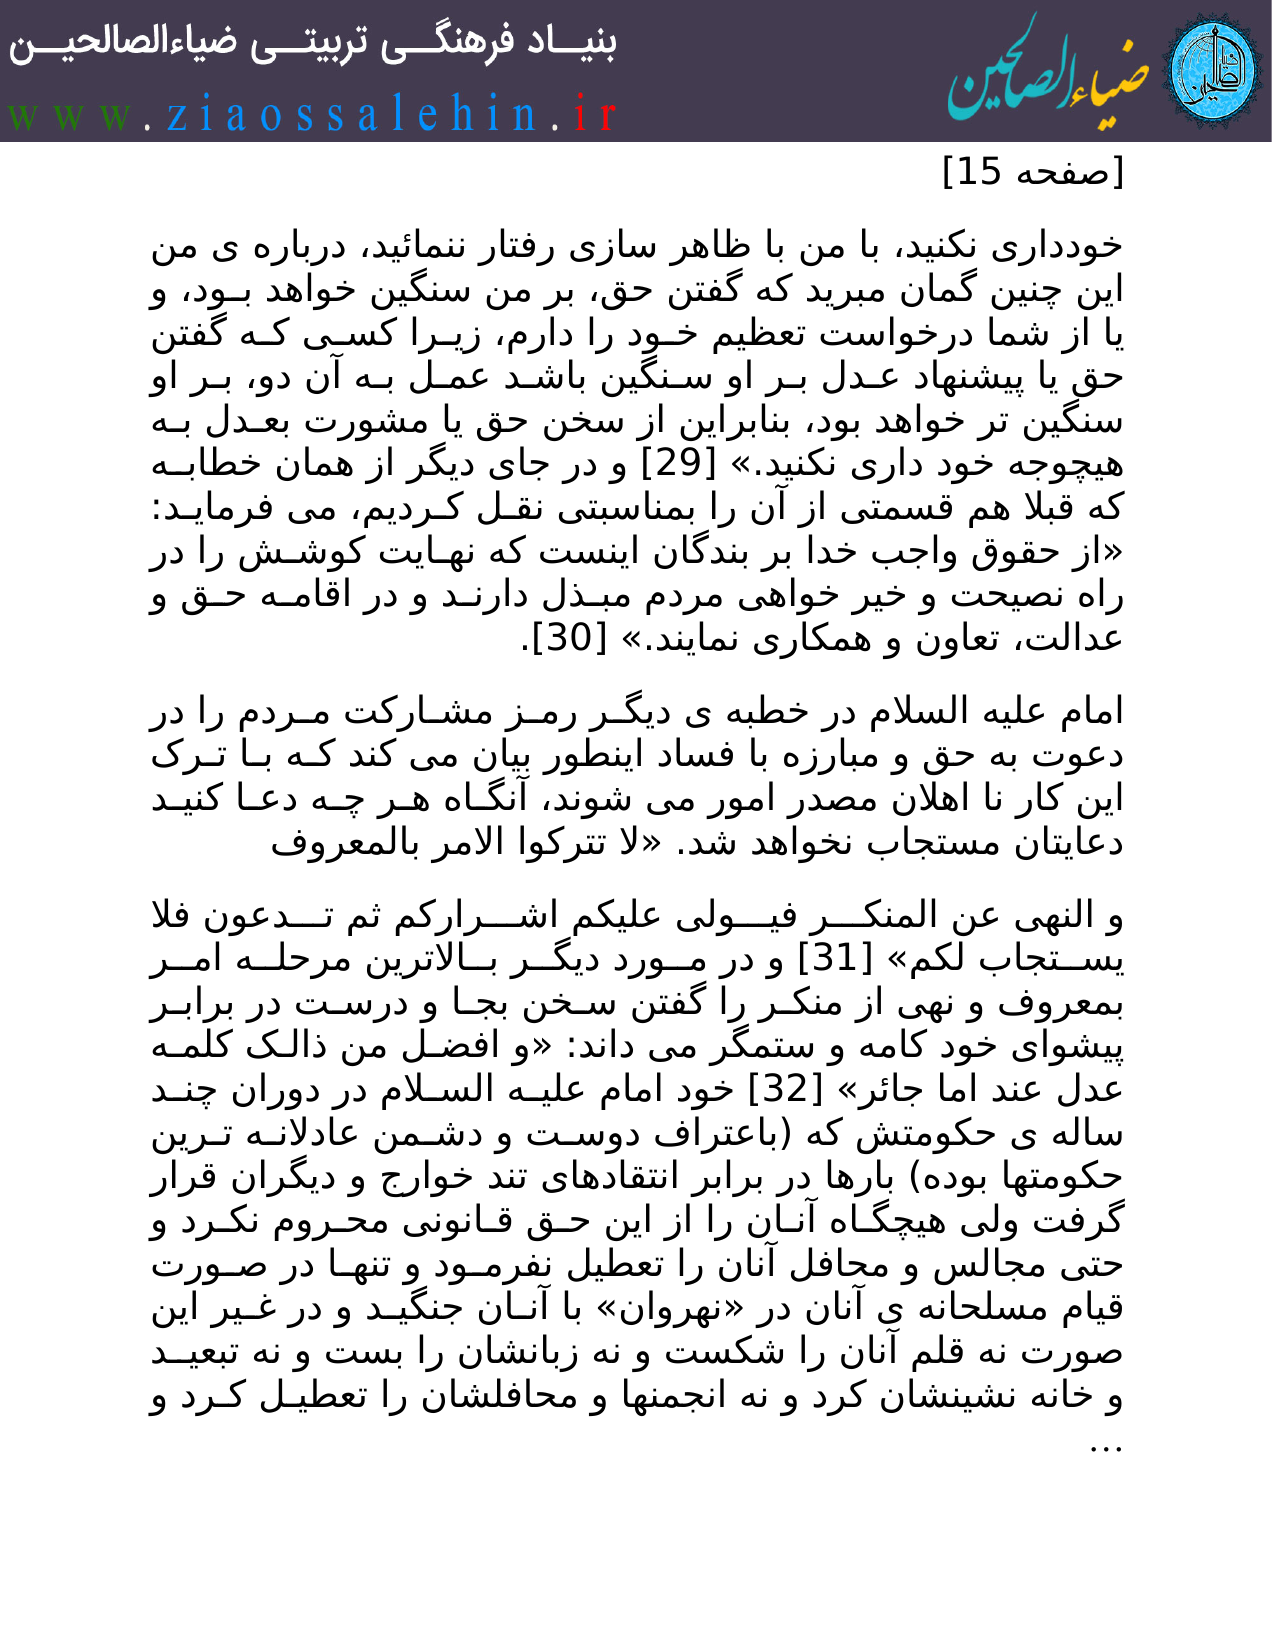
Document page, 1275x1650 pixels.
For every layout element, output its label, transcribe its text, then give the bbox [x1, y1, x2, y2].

text خودداری نکنید، با من با ظاهر سازی رفتار ننمائید، درباره ی من این چنین گمان مبرید که گفتن حق، بر من سنگین خواهد بود، و یا از شما درخواست تعظیم خود را دارم، زیرا کسی که گفتن حق یا پیشنهاد عدل بر او سنگین باشد عمل به آن دو، بر او سنگین تر خواهد بود، بنابراین از سخن حق یا مشورت بعدل به هیچوجه خود داری نکنید.» [29] و در جای دیگر از همان خطابه که قبلا هم قسمتی از آن را بمناسبتی نقل کردیم، می فرماید: «از حقوق واجب خدا بر بندگان اینست که نهایت کوشش را در راه نصیحت و خیر خواهی مردم مبذل دارند و در اقامه حق و عدالت، تعاون و همکاری نمایند.» [30]. [150, 223, 1125, 659]
picture [0, 0, 1272, 142]
text [صفحه 15] [150, 150, 1125, 194]
text امام علیه السلام در خطبه ی دیگر رمز مشارکت مردم را در دعوت به حق و مبارزه با فساد اینطور بیان می کند که با ترک این کار نا اهلان مصدر امور می شوند، آنگاه هر چه دعا کنید دعایتان مستجاب نخواهد شد. «لا تترکوا الامر بالمعروف [150, 688, 1125, 863]
text و النهی عن المنکر فیولی علیکم اشرارکم ثم تدعون فلا یستجاب لکم» [31] و در مورد دیگر بالاترین مرحله امر بمعروف و نهی از منکر را گفتن سخن بجا و درست در برابر پیشوای خود کامه و ستمگر می داند: «و افضل من ذالک کلمه عدل عند اما جائر» [32] خود امام علیه السلام در دوران چند ساله ی حکومتش که (باعتراف دوست و دشمن عادلانه ترین حکومتها بوده) بارها در برابر انتقادهای تند خوارج و دیگران قرار گرفت ولی هیچگاه آنان را از این حق قانونی محروم نکرد و حتی مجالس و محافل آنان را تعطیل نفرمود و تنها در صورت قیام مسلحانه ی آنان در «نهروان» با آنان جنگید و در غیر این صورت نه قلم آنان را شکست و نه زبانشان را بست و نه تبعید و خانه نشینشان کرد و نه انجمنها و محافلشان را تعطیل کرد و … [150, 892, 1125, 1459]
